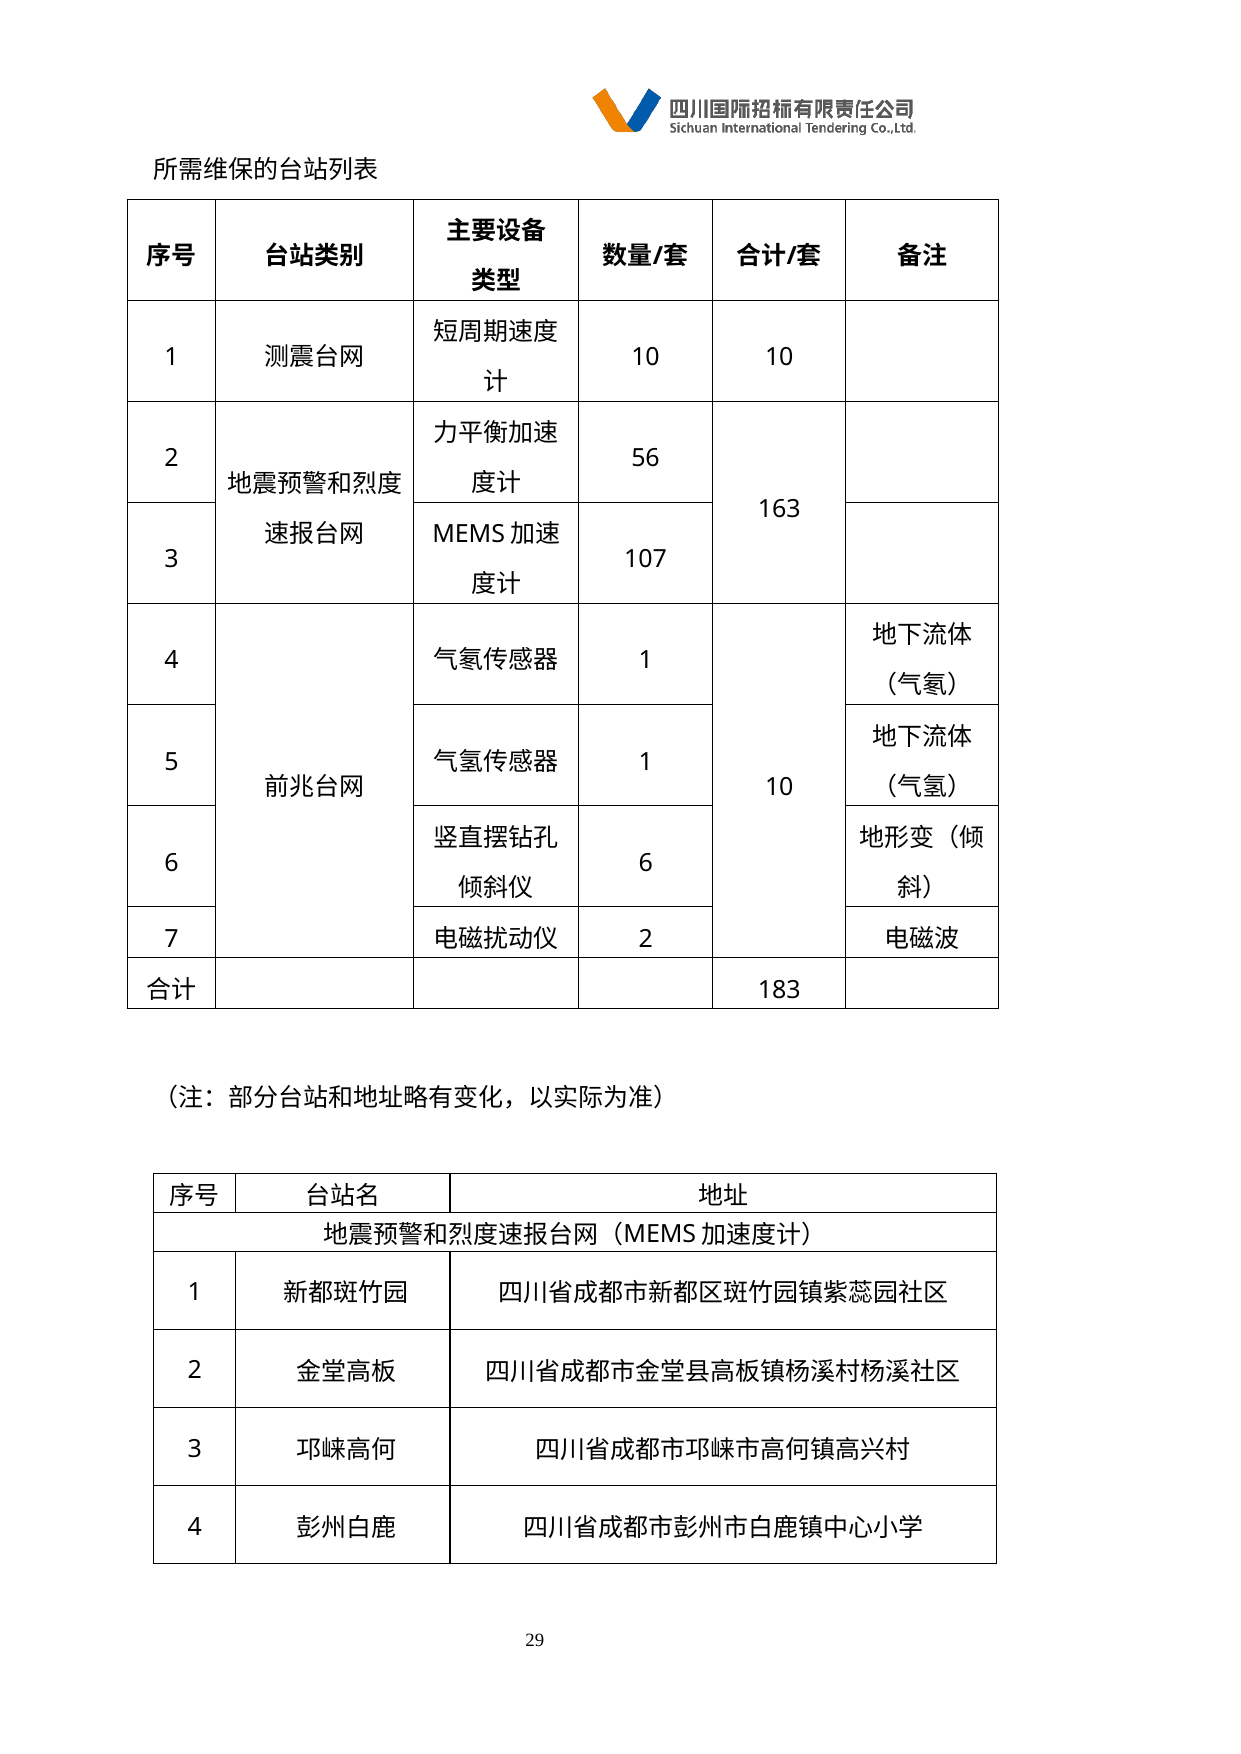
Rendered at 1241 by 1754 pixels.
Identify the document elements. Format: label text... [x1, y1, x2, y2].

table_cell [579, 958, 712, 1008]
table_cell [846, 958, 998, 1008]
table_cell 地形变（倾斜） [846, 806, 998, 906]
table_cell 新都斑竹园 [236, 1252, 449, 1329]
text （注：部分台站和地址略有变化，以实际为准） [153, 1077, 915, 1113]
table_cell 10 [713, 301, 845, 401]
table_cell 前兆台网 [216, 604, 413, 957]
table_header 数量/套 [579, 200, 712, 300]
table_cell 10 [713, 604, 845, 957]
table_cell [846, 301, 998, 401]
table_cell 短周期速度计 [414, 301, 578, 401]
table_cell 四川省成都市新都区斑竹园镇紫蕊园社区 [451, 1252, 996, 1329]
table_header 序号 [154, 1174, 235, 1212]
table_cell 107 [579, 503, 712, 603]
table_cell 气氡传感器 [414, 604, 578, 704]
table_cell 金堂高板 [236, 1330, 449, 1407]
table_cell 测震台网 [216, 301, 413, 401]
table_cell 1 [579, 705, 712, 805]
table_cell 6 [579, 806, 712, 906]
table_cell 电磁扰动仪 [414, 907, 578, 957]
table_cell 7 [128, 907, 215, 957]
table_cell 地震预警和烈度速报台网（MEMS加速度计） [154, 1213, 996, 1251]
table_header 台站名 [236, 1174, 449, 1212]
table_cell 2 [579, 907, 712, 957]
table_header 台站类别 [216, 200, 413, 300]
table_cell 4 [154, 1486, 235, 1563]
table_cell 地下流体（气氡） [846, 604, 998, 704]
table_cell [846, 402, 998, 502]
table_cell 3 [128, 503, 215, 603]
table_cell 6 [128, 806, 215, 906]
table_header 地址 [451, 1174, 996, 1212]
table_cell 四川省成都市彭州市白鹿镇中心小学 [451, 1486, 996, 1563]
picture [592, 88, 916, 135]
table_cell [846, 503, 998, 603]
table_cell 163 [713, 402, 845, 603]
table_header 主要设备 类型 [414, 200, 578, 300]
table_cell 5 [128, 705, 215, 805]
table_cell [414, 958, 578, 1008]
table_cell 力平衡加速度计 [414, 402, 578, 502]
table_cell 电磁波 [846, 907, 998, 957]
table_cell 3 [154, 1408, 235, 1485]
table_cell 183 [713, 958, 845, 1008]
table_cell 2 [154, 1330, 235, 1407]
table_cell 56 [579, 402, 712, 502]
table_cell 1 [154, 1252, 235, 1329]
table_cell 10 [579, 301, 712, 401]
table_cell MEMS加速度计 [414, 503, 578, 603]
table_cell 彭州白鹿 [236, 1486, 449, 1563]
table_cell 合计 [128, 958, 215, 1008]
table_cell 四川省成都市邛崃市高何镇高兴村 [451, 1408, 996, 1485]
table_cell 地下流体（气氢） [846, 705, 998, 805]
table_cell 邛崃高何 [236, 1408, 449, 1485]
table_cell 4 [128, 604, 215, 704]
table_cell [216, 958, 413, 1008]
table_cell 1 [579, 604, 712, 704]
table_cell 竖直摆钻孔倾斜仪 [414, 806, 578, 906]
table_cell 2 [128, 402, 215, 502]
table_header 合计/套 [713, 200, 845, 300]
table_cell 气氢传感器 [414, 705, 578, 805]
table_cell 地震预警和烈度速报台网 [216, 402, 413, 603]
table_cell 四川省成都市金堂县高板镇杨溪村杨溪社区 [451, 1330, 996, 1407]
table_header 序号 [128, 200, 215, 300]
table_cell 1 [128, 301, 215, 401]
table_header 备注 [846, 200, 998, 300]
text 所需维保的台站列表 [153, 150, 915, 186]
